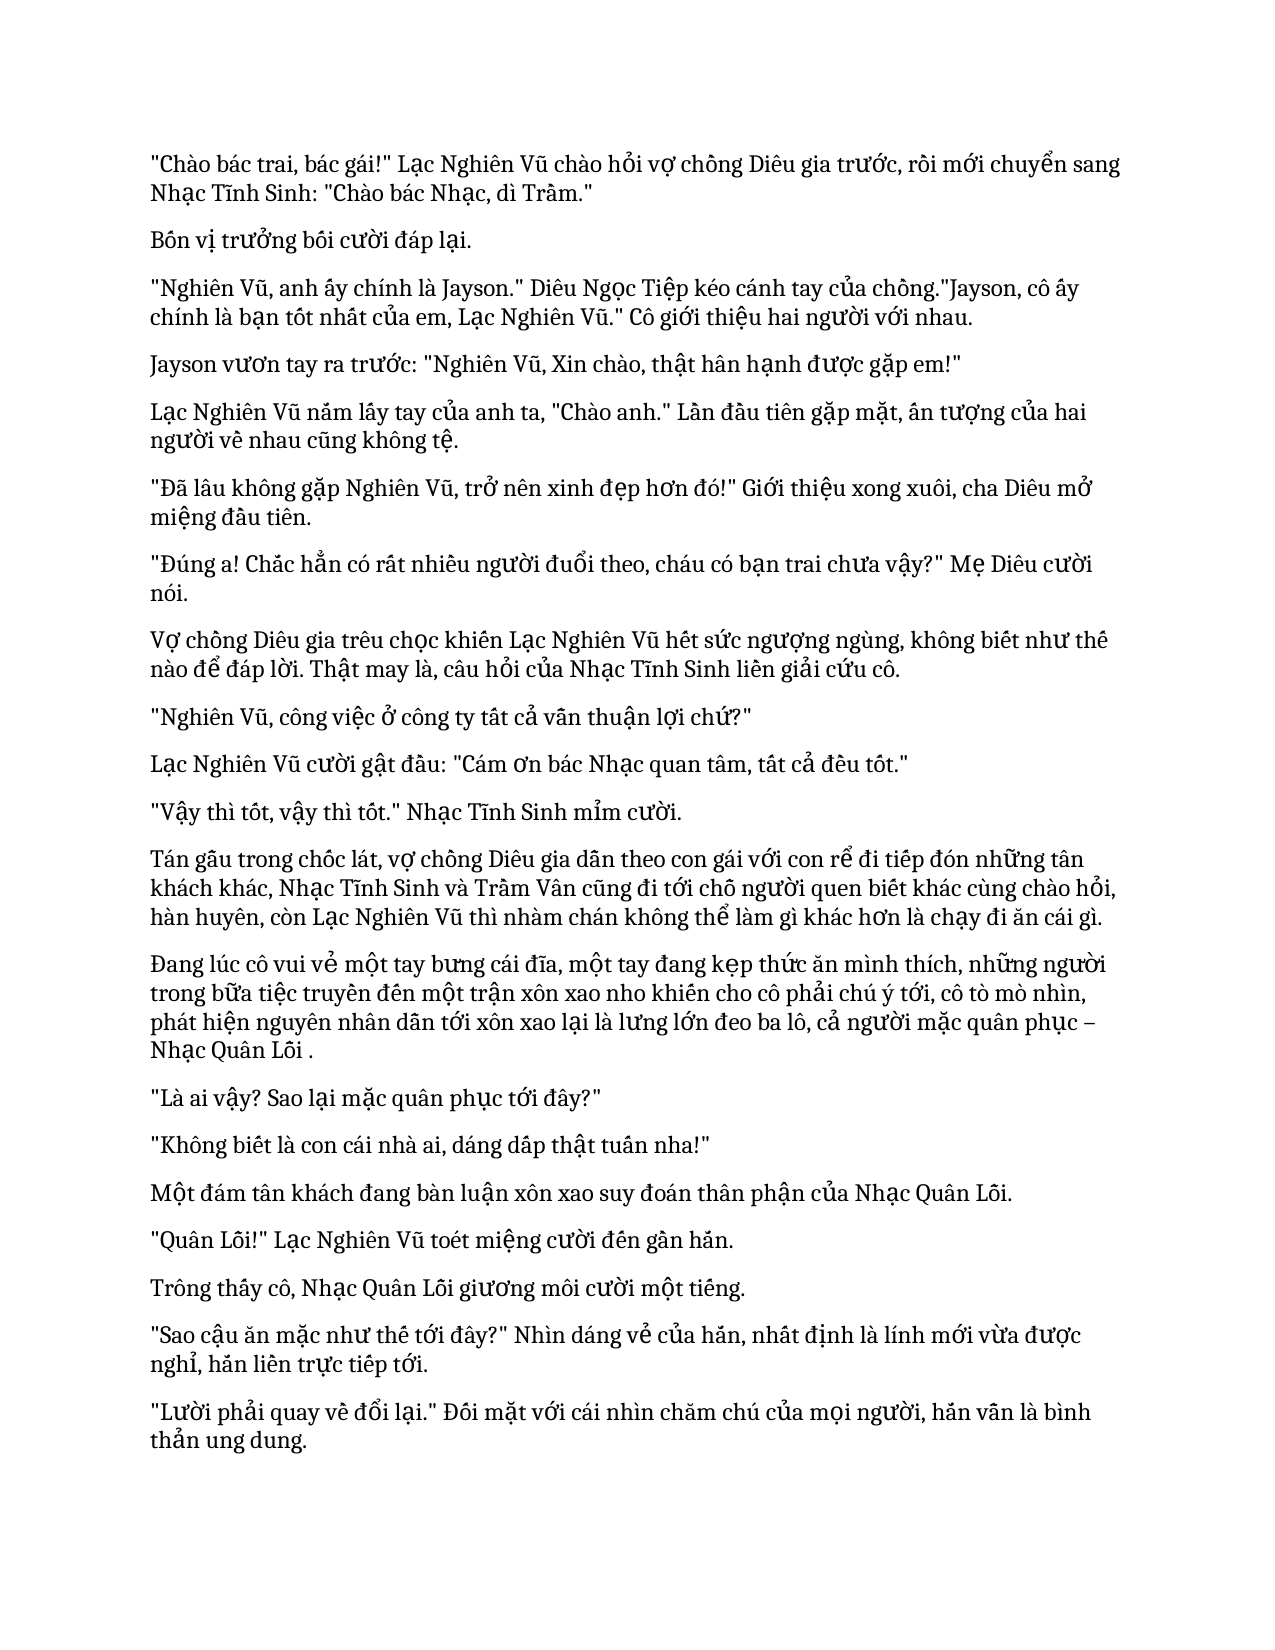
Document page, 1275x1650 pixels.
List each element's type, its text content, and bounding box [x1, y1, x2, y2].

text Vợ chồng Diêu gia trêu chọc khiến Lạc Nghiên Vũ hết sức ngượng ngùng, không biết như thế nào để đáp lời. Thật may là, câu hỏi của Nhạc Tĩnh Sinh liền giải cứu cô. [150, 626, 1125, 684]
text "Lười phải quay về đổi lại." Đối mặt với cái nhìn chăm chú của mọi người, hắn vẫn là bình thản ung dung. [150, 1397, 1125, 1455]
text "Là ai vậy? Sao lại mặc quân phục tới đây?" [150, 1084, 1125, 1112]
text Tán gẫu trong chốc lát, vợ chồng Diêu gia dẫn theo con gái với con rể đi tiếp đón những tân khách khác, Nhạc Tĩnh Sinh và Trầm Vân cũng đi tới chỗ người quen biết khác cùng chào hỏi, hàn huyên, còn Lạc Nghiên Vũ thì nhàm chán không thể làm gì khác hơn là chạy đi ăn cái gì. [150, 845, 1125, 931]
text "Không biết là con cái nhà ai, dáng dấp thật tuấn nha!" [150, 1131, 1125, 1160]
text "Chào bác trai, bác gái!" Lạc Nghiên Vũ chào hỏi vợ chồng Diêu gia trước, rồi mới chuyển sang Nhạc Tĩnh Sinh: "Chào bác Nhạc, dì Trầm." [150, 150, 1125, 207]
text "Quân Lỗi!" Lạc Nghiên Vũ toét miệng cười đến gần hắn. [150, 1226, 1125, 1255]
text Một đám tân khách đang bàn luận xôn xao suy đoán thân phận của Nhạc Quân Lỗi. [150, 1179, 1125, 1207]
text Lạc Nghiên Vũ cười gật đầu: "Cám ơn bác Nhạc quan tâm, tất cả đều tốt." [150, 750, 1125, 779]
text "Đã lâu không gặp Nghiên Vũ, trở nên xinh đẹp hơn đó!" Giới thiệu xong xuôi, cha Diêu mở miệng đầu tiên. [150, 474, 1125, 531]
text "Sao cậu ăn mặc như thế tới đây?" Nhìn dáng vẻ của hắn, nhất định là lính mới vừa được nghỉ, hắn liền trực tiếp tới. [150, 1321, 1125, 1379]
text Trông thấy cô, Nhạc Quân Lỗi giương môi cười một tiếng. [150, 1274, 1125, 1302]
text Jayson vươn tay ra trước: "Nghiên Vũ, Xin chào, thật hân hạnh được gặp em!" [150, 350, 1125, 379]
text "Vậy thì tốt, vậy thì tốt." Nhạc Tĩnh Sinh mỉm cười. [150, 797, 1125, 826]
text Đang lúc cô vui vẻ một tay bưng cái đĩa, một tay đang kẹp thức ăn mình thích, những người trong bữa tiệc truyền đến một trận xôn xao nho khiến cho cô phải chú ý tới, cô tò mò nhìn, phát hiện nguyên nhân dẫn tới xôn xao lại là lưng lớn đeo ba lô, cả người mặc quân phục – Nhạc Quân Lỗi . [150, 950, 1125, 1065]
text "Đúng a! Chắc hẳn có rất nhiều người đuổi theo, cháu có bạn trai chưa vậy?" Mẹ Diêu cười nói. [150, 550, 1125, 607]
text Bốn vị trưởng bối cười đáp lại. [150, 226, 1125, 255]
text "Nghiên Vũ, công việc ở công ty tất cả vẫn thuận lợi chứ?" [150, 702, 1125, 731]
text "Nghiên Vũ, anh ấy chính là Jayson." Diêu Ngọc Tiệp kéo cánh tay của chồng."Jayson, cô ấy chính là bạn tốt nhất của em, Lạc Nghiên Vũ." Cô giới thiệu hai người với nhau. [150, 274, 1125, 331]
text Lạc Nghiên Vũ nắm lấy tay của anh ta, "Chào anh." Lần đầu tiên gặp mặt, ấn tượng của hai người về nhau cũng không tệ. [150, 397, 1125, 455]
